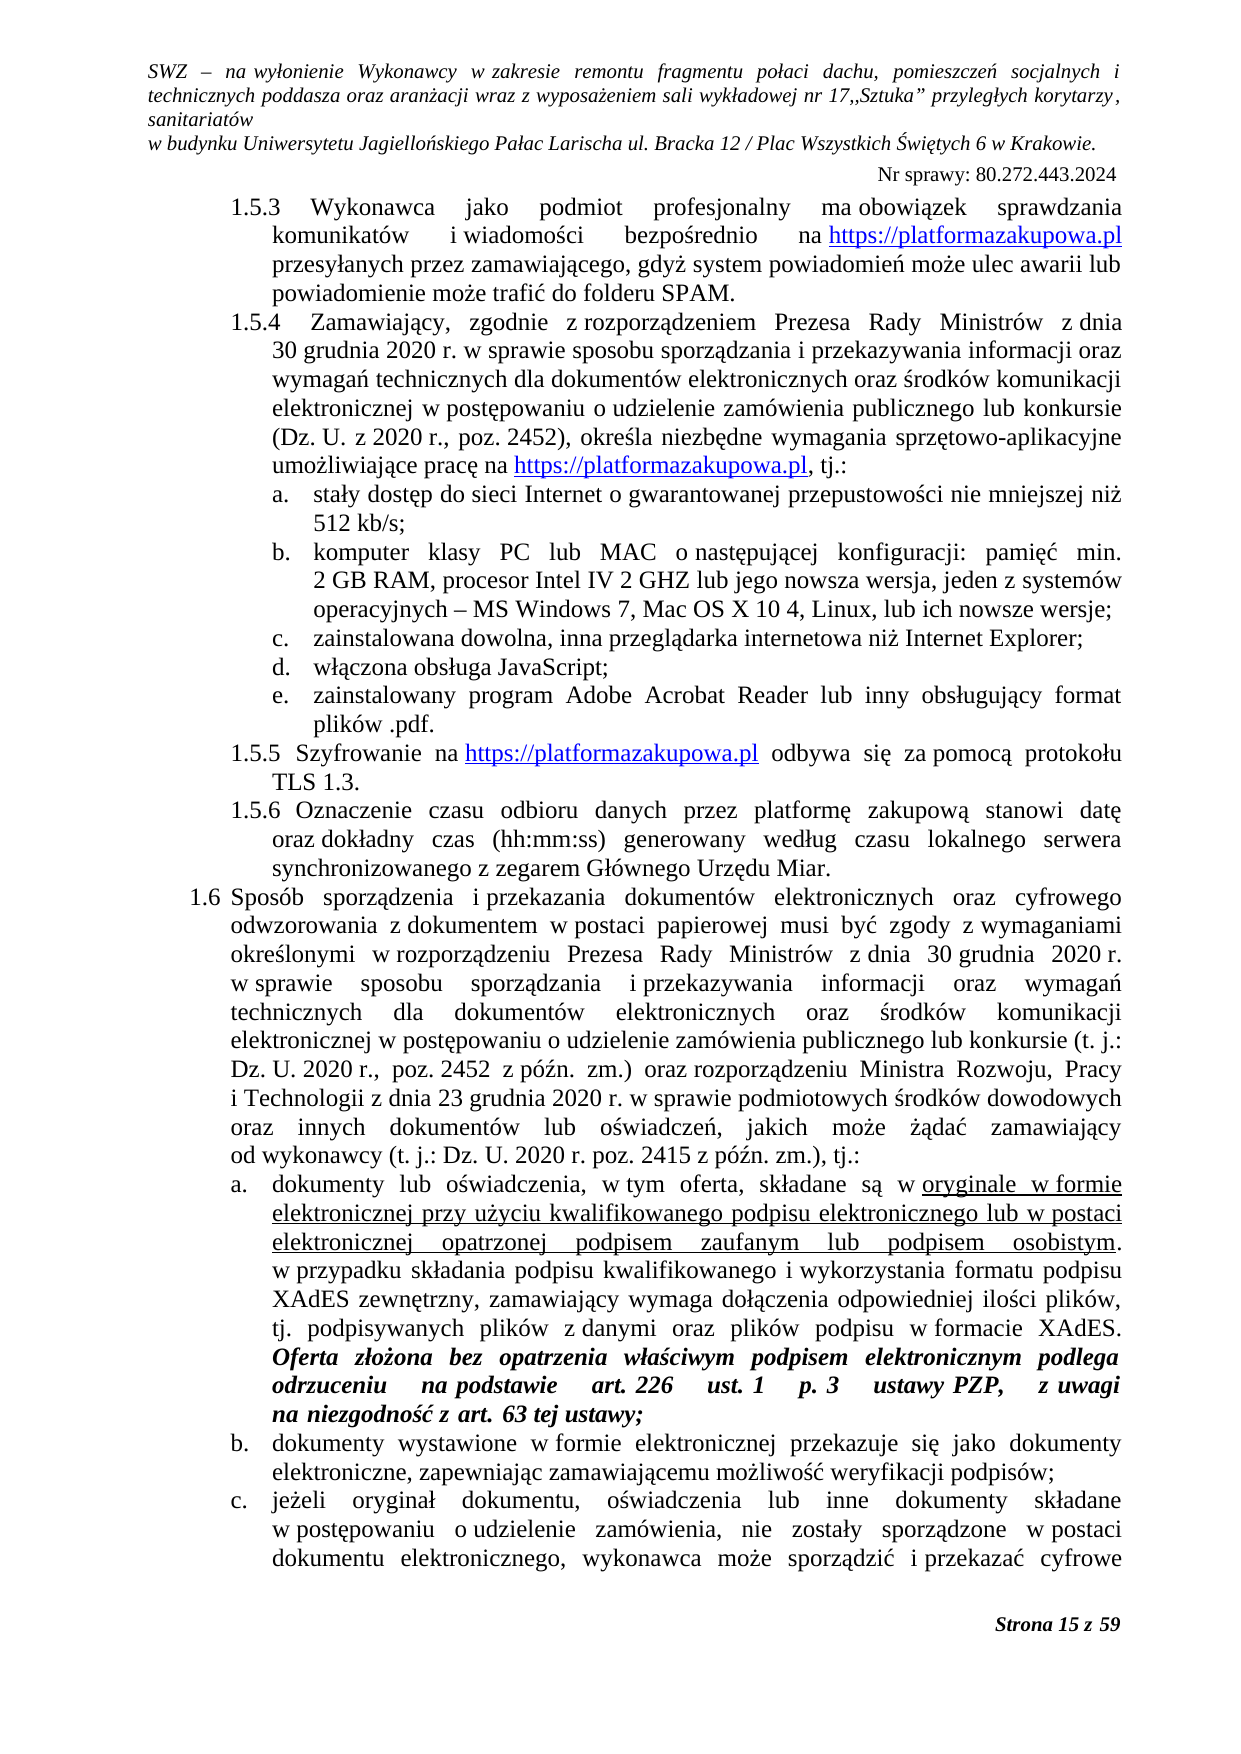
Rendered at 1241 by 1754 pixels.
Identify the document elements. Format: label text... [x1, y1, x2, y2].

list zainstalowany program Adobe Acrobat Reader lub inny obsługujący format plików .pdf. [272, 681, 1122, 738]
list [230, 1486, 1122, 1572]
list stały dostęp do sieci Internet o gwarantowanej przepustowości nie mniejszej niż 512 kb/s; [272, 479, 1122, 537]
list Sposób sporządzenia i przekazania dokumentów elektronicznych oraz cyfrowego odwzorowania z dokumentem w postaci papierowej musi być zgody z wymaganiami określonymi w rozporządzeniu Prezesa Rady Ministrów z dnia 30 grudnia 2020 r. w sprawie sposobu sporządzania i przekazywania informacji oraz wymagań technicznych dla dokumentów elektronicznych oraz środków komunikacji elektronicznej w postępowaniu o udzielenie zamówienia publicznego lub konkursie (t. j.: Dz. U. 2020 r., poz. 2452 z późn. zm.) oraz rozporządzeniu Ministra Rozwoju, Pracy i Technologii z dnia 23 grudnia 2020 r. w sprawie podmiotowych środków dowodowych oraz innych dokumentów lub oświadczeń, jakich może żądać zamawiający od wykonawcy (t. j.: Dz. U. 2020 r. poz. 2415 z późn. zm.), tj.: [189, 882, 1122, 1169]
list Oznaczenie czasu odbioru danych przez platformę zakupową stanowi datę oraz dokładny czas (hh:mm:ss) generowany według czasu lokalnego serwera synchronizowanego z zegarem Głównego Urzędu Miar. [230, 796, 1122, 882]
list włączona obsługa JavaScript; [272, 652, 1122, 681]
list Wykonawca jako podmiot profesjonalny ma obowiązek sprawdzania komunikatów i wiadomości bezpośrednio na https://platformazakupowa.pl przesyłanych przez zamawiającego, gdyż system powiadomień może ulec awarii lub powiadomienie może trafić do folderu SPAM. [230, 192, 1122, 307]
list zainstalowana dowolna, inna przeglądarka internetowa niż Internet Explorer; [272, 623, 1122, 652]
list Zamawiający, zgodnie z rozporządzeniem Prezesa Rady Ministrów z dnia 30 grudnia 2020 r. w sprawie sposobu sporządzania i przekazywania informacji oraz wymagań technicznych dla dokumentów elektronicznych oraz środków komunikacji elektronicznej w postępowaniu o udzielenie zamówienia publicznego lub konkursie (Dz. U. z 2020 r., poz. 2452), określa niezbędne wymagania sprzętowo-aplikacyjne umożliwiające pracę na https://platformazakupowa.pl, tj.: [230, 307, 1122, 479]
list komputer klasy PC lub MAC o następującej konfiguracji: pamięć min. 2 GB RAM, procesor Intel IV 2 GHZ lub jego nowsza wersja, jeden z systemów operacyjnych – MS Windows 7, Mac OS X 10 4, Linux, lub ich nowsze wersje; [272, 537, 1122, 623]
list dokumenty wystawione w formie elektronicznej przekazuje się jako dokumenty elektroniczne, zapewniając zamawiającemu możliwość weryfikacji podpisów; [230, 1428, 1122, 1486]
list dokumenty lub oświadczenia, w tym oferta, składane są w oryginale w formie elektronicznej przy użyciu kwalifikowanego podpisu elektronicznego lub w postaci elektronicznej opatrzonej podpisem zaufanym lub podpisem osobistym. w przypadku składania podpisu kwalifikowanego i wykorzystania formatu podpisu XAdES zewnętrzny, zamawiający wymaga dołączenia odpowiedniej ilości plików, tj. podpisywanych plików z danymi oraz plików podpisu w formacie XAdES. Oferta złożona bez opatrzenia właściwym podpisem elektronicznym podlega odrzuceniu na podstawie art. 226 ust. 1 p. 3 ustawy PZP, z uwagi na niezgodność z art. 63 tej ustawy; [230, 1169, 1122, 1428]
list Szyfrowanie na https://platformazakupowa.pl odbywa się za pomocą protokołu TLS 1.3. [230, 738, 1122, 796]
